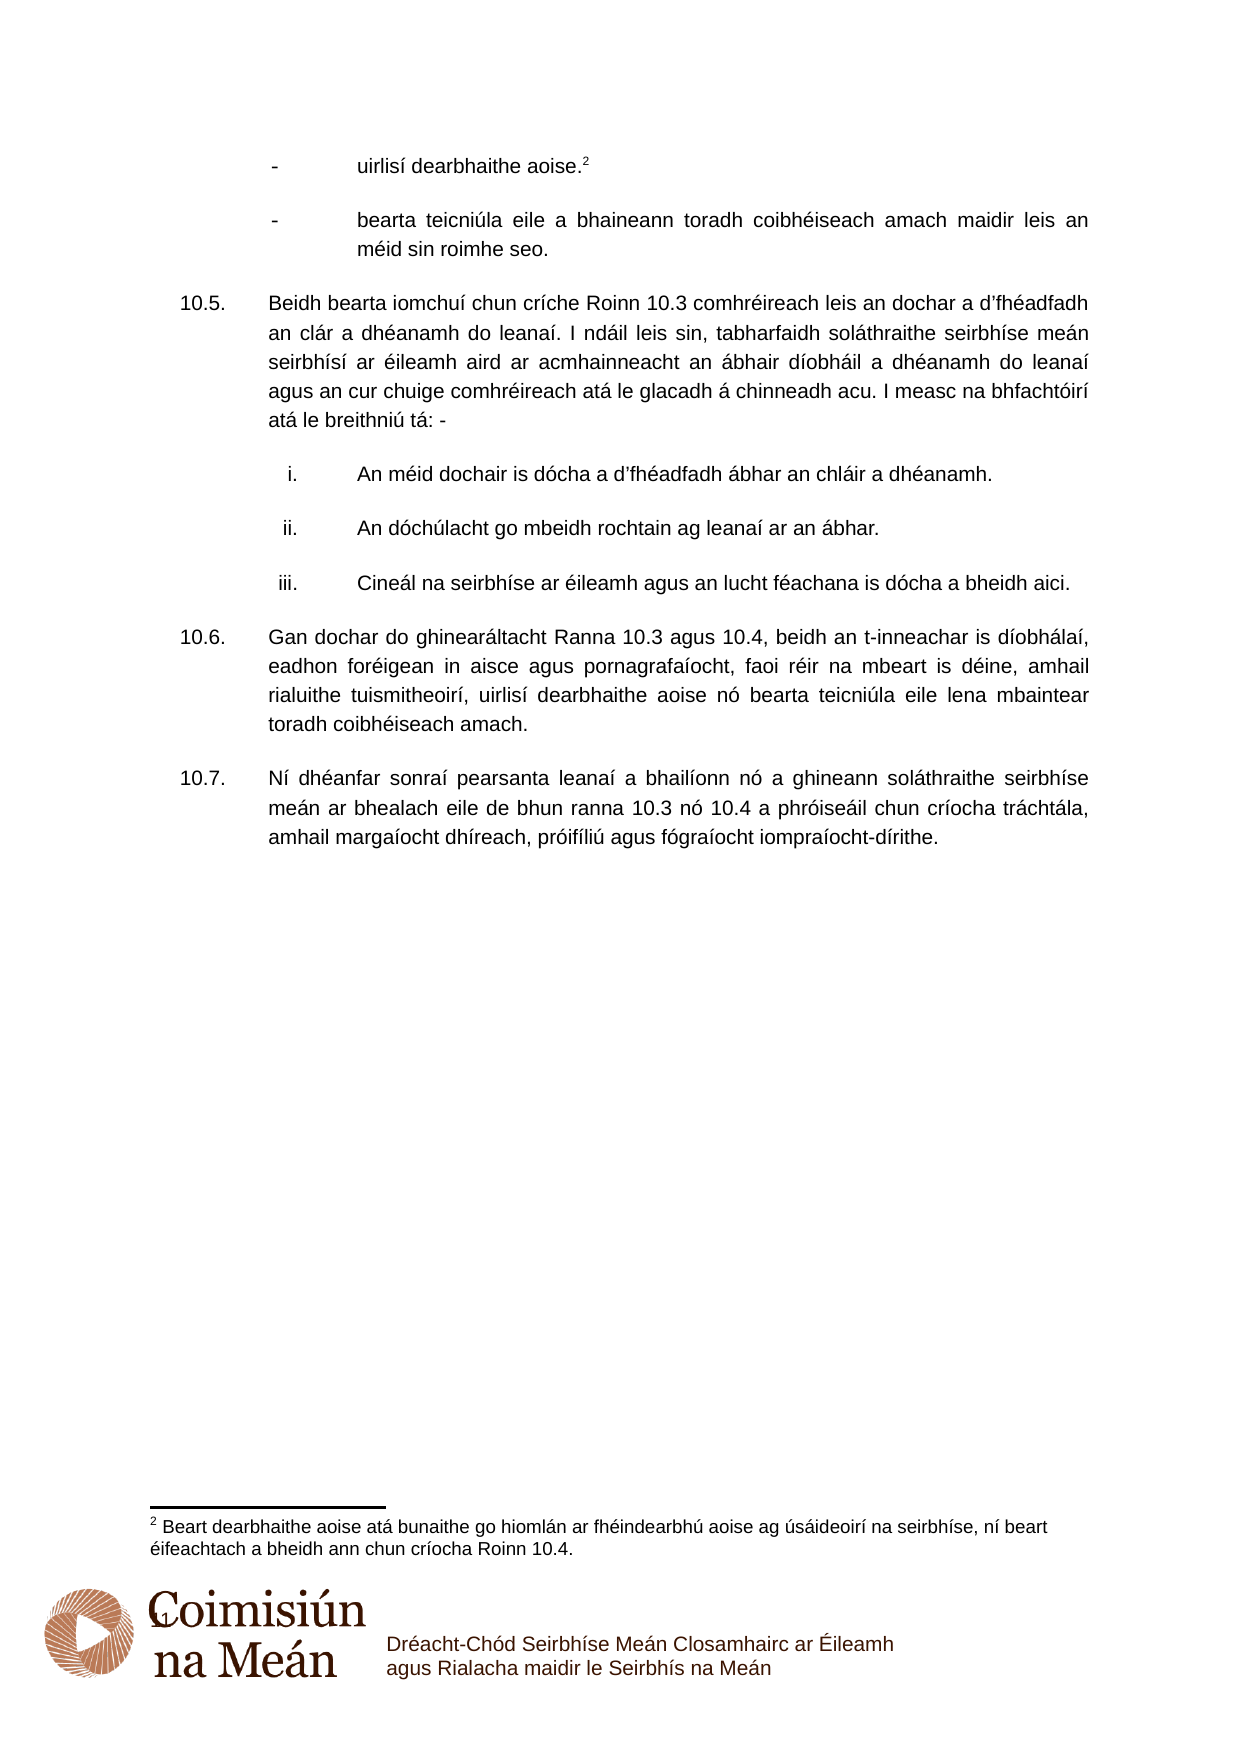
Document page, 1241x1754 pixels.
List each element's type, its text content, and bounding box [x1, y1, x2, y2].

list Cineál na seirbhíse ar éileamh agus an lucht féachana is dócha a bheidh aici. [298, 567, 1090, 596]
list An méid dochair is dócha a d’fhéadfadh ábhar an chláir a dhéanamh. [298, 458, 1090, 487]
list bearta teicniúla eile a bhaineann toradh coibhéiseach amach maidir leis an méid sin roimhe seo. [268, 204, 1090, 262]
list uirlisí dearbhaithe aoise. [268, 150, 1090, 179]
text 10.7. Ní dhéanfar sonraí pearsanta leanaí a bhailíonn nó a ghineann soláthraithe seirbhíse meán ar bhealach eile de bhun ranna 10.3 nó 10.4 a phróiseáil chun críocha tráchtála, amhail margaíocht dhíreach, próifíliú agus fógraíocht iompraíocht-dírithe. [179, 762, 1090, 850]
picture [0, 0, 1214, 1751]
text 10.6. Gan dochar do ghinearáltacht Ranna 10.3 agus 10.4, beidh an t-inneachar is díobhálaí, eadhon foréigean in aisce agus pornagrafaíocht, faoi réir na mbeart is déine, amhail rialuithe tuismitheoirí, uirlisí dearbhaithe aoise nó bearta teicniúla eile lena mbaintear toradh coibhéiseach amach. [179, 621, 1090, 737]
list An dóchúlacht go mbeidh rochtain ag leanaí ar an ábhar. [298, 512, 1090, 542]
text 10.5. Beidh bearta iomchuí chun críche Roinn 10.3 comhréireach leis an dochar a d’fhéadfadh an clár a dhéanamh do leanaí. I ndáil leis sin, tabharfaidh soláthraithe seirbhíse meán seirbhísí ar éileamh aird ar acmhainneacht an ábhair díobháil a dhéanamh do leanaí agus an cur chuige comhréireach atá le glacadh á chinneadh acu. I measc na bhfachtóirí atá le breithniú tá: - [179, 287, 1090, 433]
